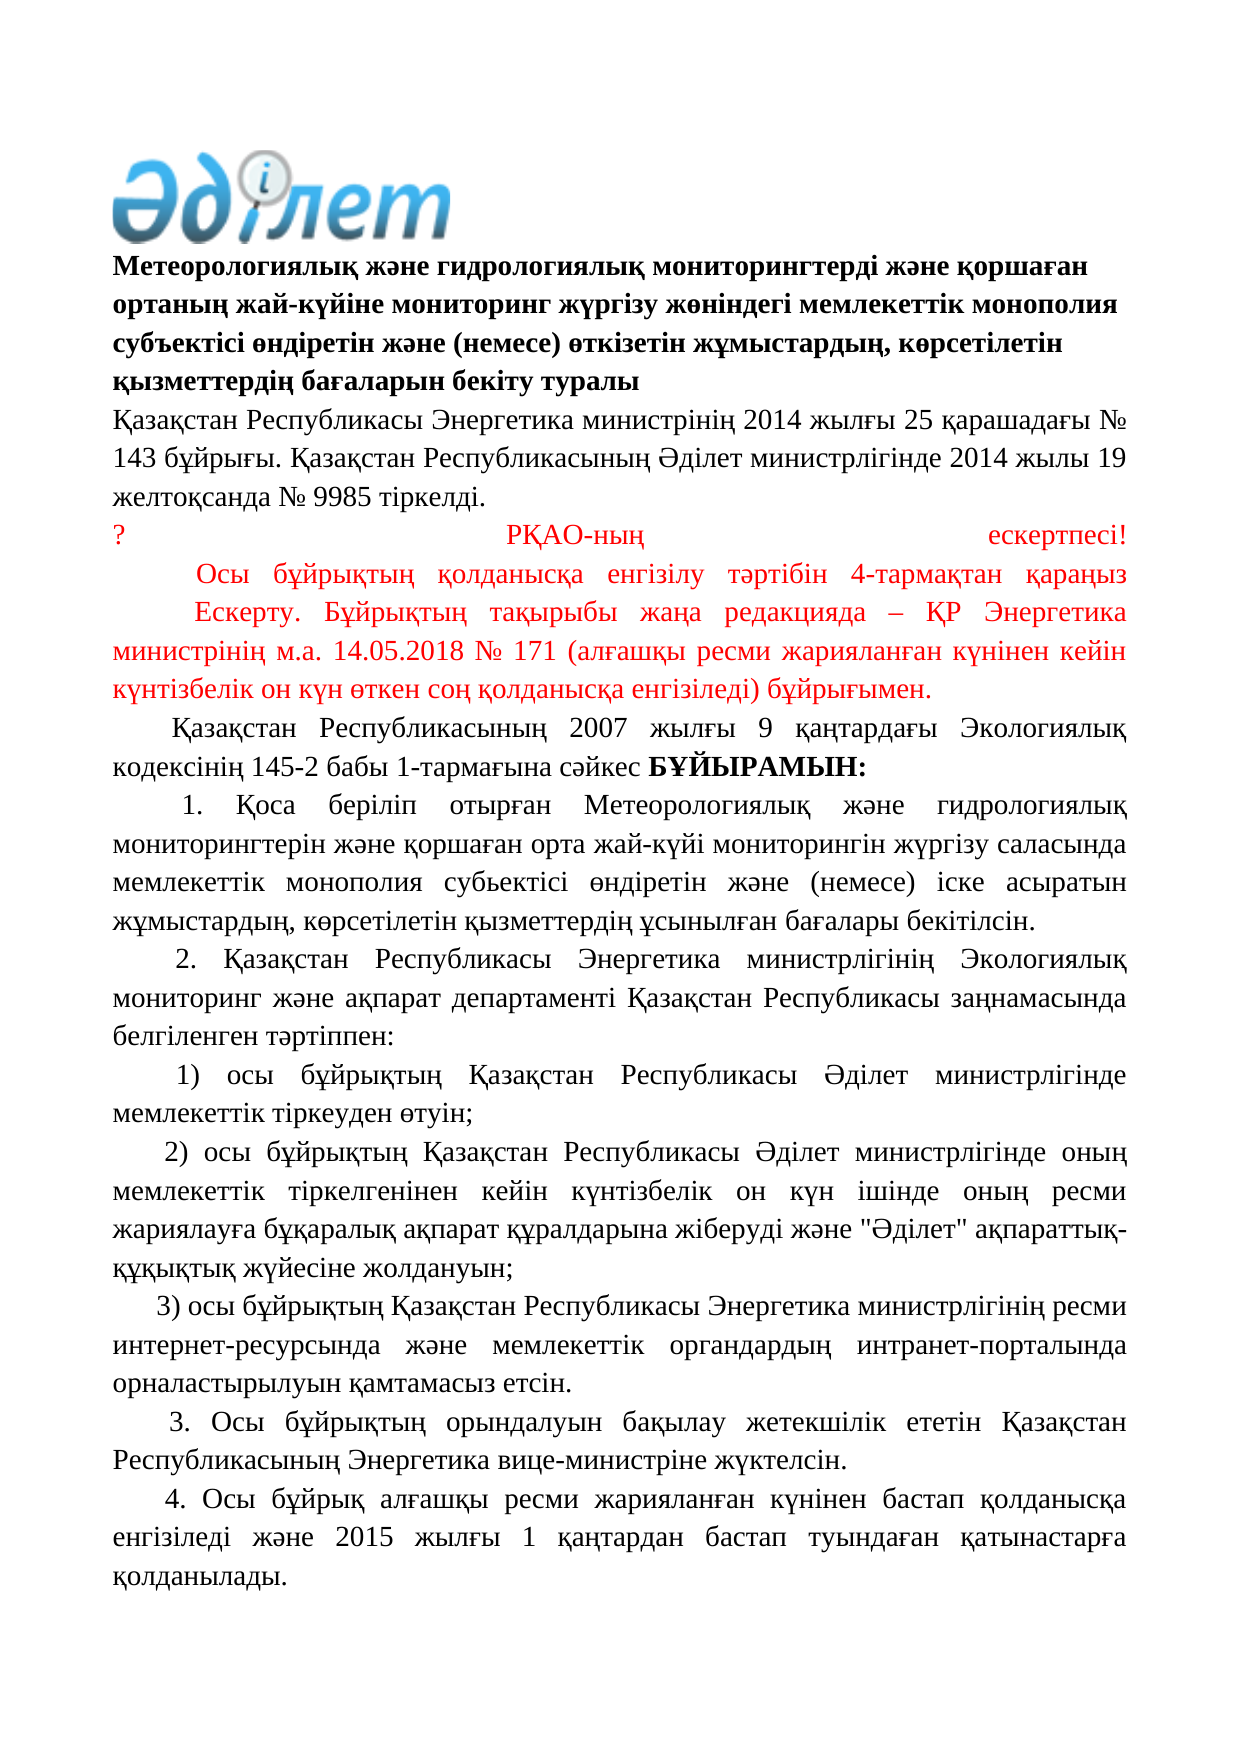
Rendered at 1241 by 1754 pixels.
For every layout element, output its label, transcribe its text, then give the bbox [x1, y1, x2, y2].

text Қазақстан Республикасының 2007 жылғы 9 қаңтардағы Экологиялық кодексінің 145-2 бабы 1-тармағына сәйкес БҰЙЫРАМЫН: [112, 710, 1128, 782]
text 2) осы бұйрықтың Қазақстан Республикасы Әділет министрлігінде оның мемлекеттік тіркелгенінен кейін күнтізбелік он күн ішінде оның ресми жариялауға бұқаралық ақпарат құралдарына жіберуді және "Әділет" ақпараттық-құқықтық жүйесіне жолдануын; [112, 1134, 1128, 1283]
text ? РҚАО-ның ескертпесі! Осы бұйрықтың қолданысқа енгізілу тәртібін 4-тармақтан қараңыз Ескерту. Бұйрықтың тақырыбы жаңа редакцияда – ҚР Энергетика министрінің м.а. 14.05.2018 № 171 (алғашқы ресми жарияланған күнінен кейін күнтізбелік он күн өткен соң қолданысқа енгізіледі) бұйрығымен. [112, 517, 1128, 705]
text 1. Қоса беріліп отырған Метеорологиялық және гидрологиялық мониторингтерін және қоршаған орта жай-күйі мониторингін жүргізу саласында мемлекеттік монополия субьектісі өндіретін және (немесе) іске асыратын жұмыстардың, көрсетілетін қызметтердің ұсынылған бағалары бекітілсін. [112, 787, 1128, 936]
text Метеорологиялық және гидрологиялық мониторингтерді және қоршаған ортаның жай-күйіне мониторинг жүргізу жөніндегі мемлекеттік монополия субъектісі өндіретін және (немесе) өткізетін жұмыстардың, көрсетілетін қызметтердің бағаларын бекіту туралы [112, 248, 1128, 397]
text 3. Осы бұйрықтың орындалуын бақылау жетекшілік ететін Қазақстан Республикасының Энергетика вице-министріне жүктелсін. [112, 1404, 1128, 1476]
picture [112, 150, 451, 244]
text 1) осы бұйрықтың Қазақстан Республикасы Әділет министрлігінде мемлекеттік тіркеуден өтуін; [112, 1057, 1128, 1129]
text 2. Қазақстан Республикасы Энергетика министрлігінің Экологиялық мониторинг және ақпарат департаменті Қазақстан Республикасы заңнамасында белгіленген тәртіппен: [112, 941, 1128, 1052]
text Қазақстан Республикасы Энергетика министрінің 2014 жылғы 25 қарашадағы № 143 бұйрығы. Қазақстан Республикасының Әділет министрлігінде 2014 жылы 19 желтоқсанда № 9985 тіркелді. [112, 402, 1128, 512]
